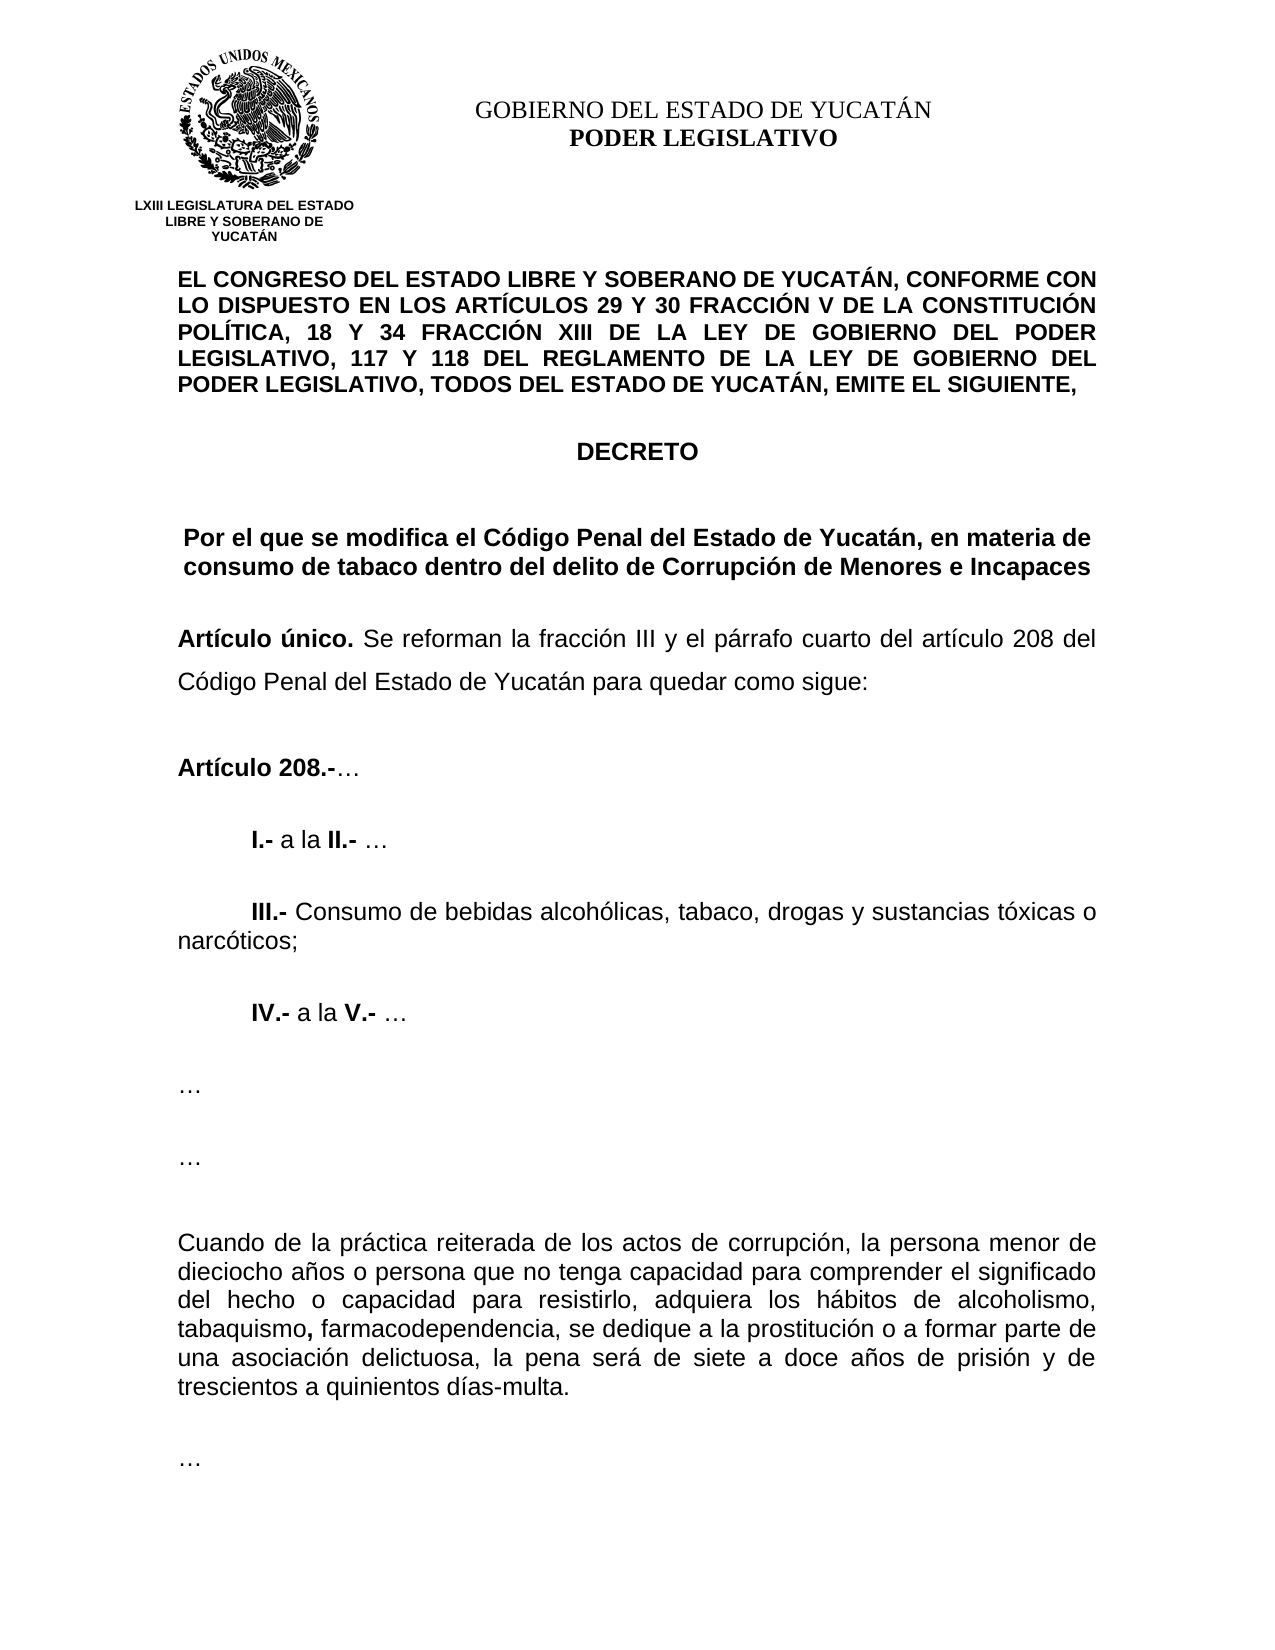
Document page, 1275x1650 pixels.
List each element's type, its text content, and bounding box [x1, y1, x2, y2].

text Cuando de la práctica reiterada de los actos de corrupción, la persona menor de dieciocho años o persona que no tenga capacidad para comprender el significado del hecho o capacidad para resistirlo, adquiera los hábitos de alcoholismo, tabaquismo, farmacodependencia, se dedique a la prostitución o a formar parte de una asociación delictuosa, la pena será de siete a doce años de prisión y de trescientos a quinientos días-multa. [177, 1228, 1098, 1400]
text IV.- a la V.- … [177, 998, 1098, 1026]
text … [177, 1069, 1098, 1098]
text … [177, 1443, 1098, 1472]
text I.- a la II.- … [177, 825, 1098, 854]
text Artículo único. Se reforman la fracción III y el párrafo cuarto del artículo 208 del Código Penal del Estado de Yucatán para quedar como sigue: [177, 624, 1098, 696]
text DECRETO [177, 437, 1098, 466]
text Artículo 208.-… [177, 753, 1098, 782]
text … [177, 1141, 1098, 1170]
text III.- Consumo de bebidas alcohólicas, tabaco, drogas y sustancias tóxicas o narcóticos; [177, 897, 1098, 954]
text Por el que se modifica el Código Penal del Estado de Yucatán, en materia de consumo de tabaco dentro del delito de Corrupción de Menores e Incapaces [177, 523, 1098, 581]
picture [145, 15, 353, 223]
text EL CONGRESO DEL ESTADO LIBRE Y SOBERANO DE YUCATÁN, CONFORME CON LO DISPUESTO EN LOS ARTÍCULOS 29 Y 30 FRACCIÓN V DE LA CONSTITUCIÓN POLÍTICA, 18 Y 34 FRACCIÓN XIII DE LA LEY DE GOBIERNO DEL PODER LEGISLATIVO, 117 Y 118 DEL REGLAMENTO DE LA LEY DE GOBIERNO DEL PODER LEGISLATIVO, TODOS DEL ESTADO DE YUCATÁN, EMITE EL SIGUIENTE, [177, 266, 1098, 398]
